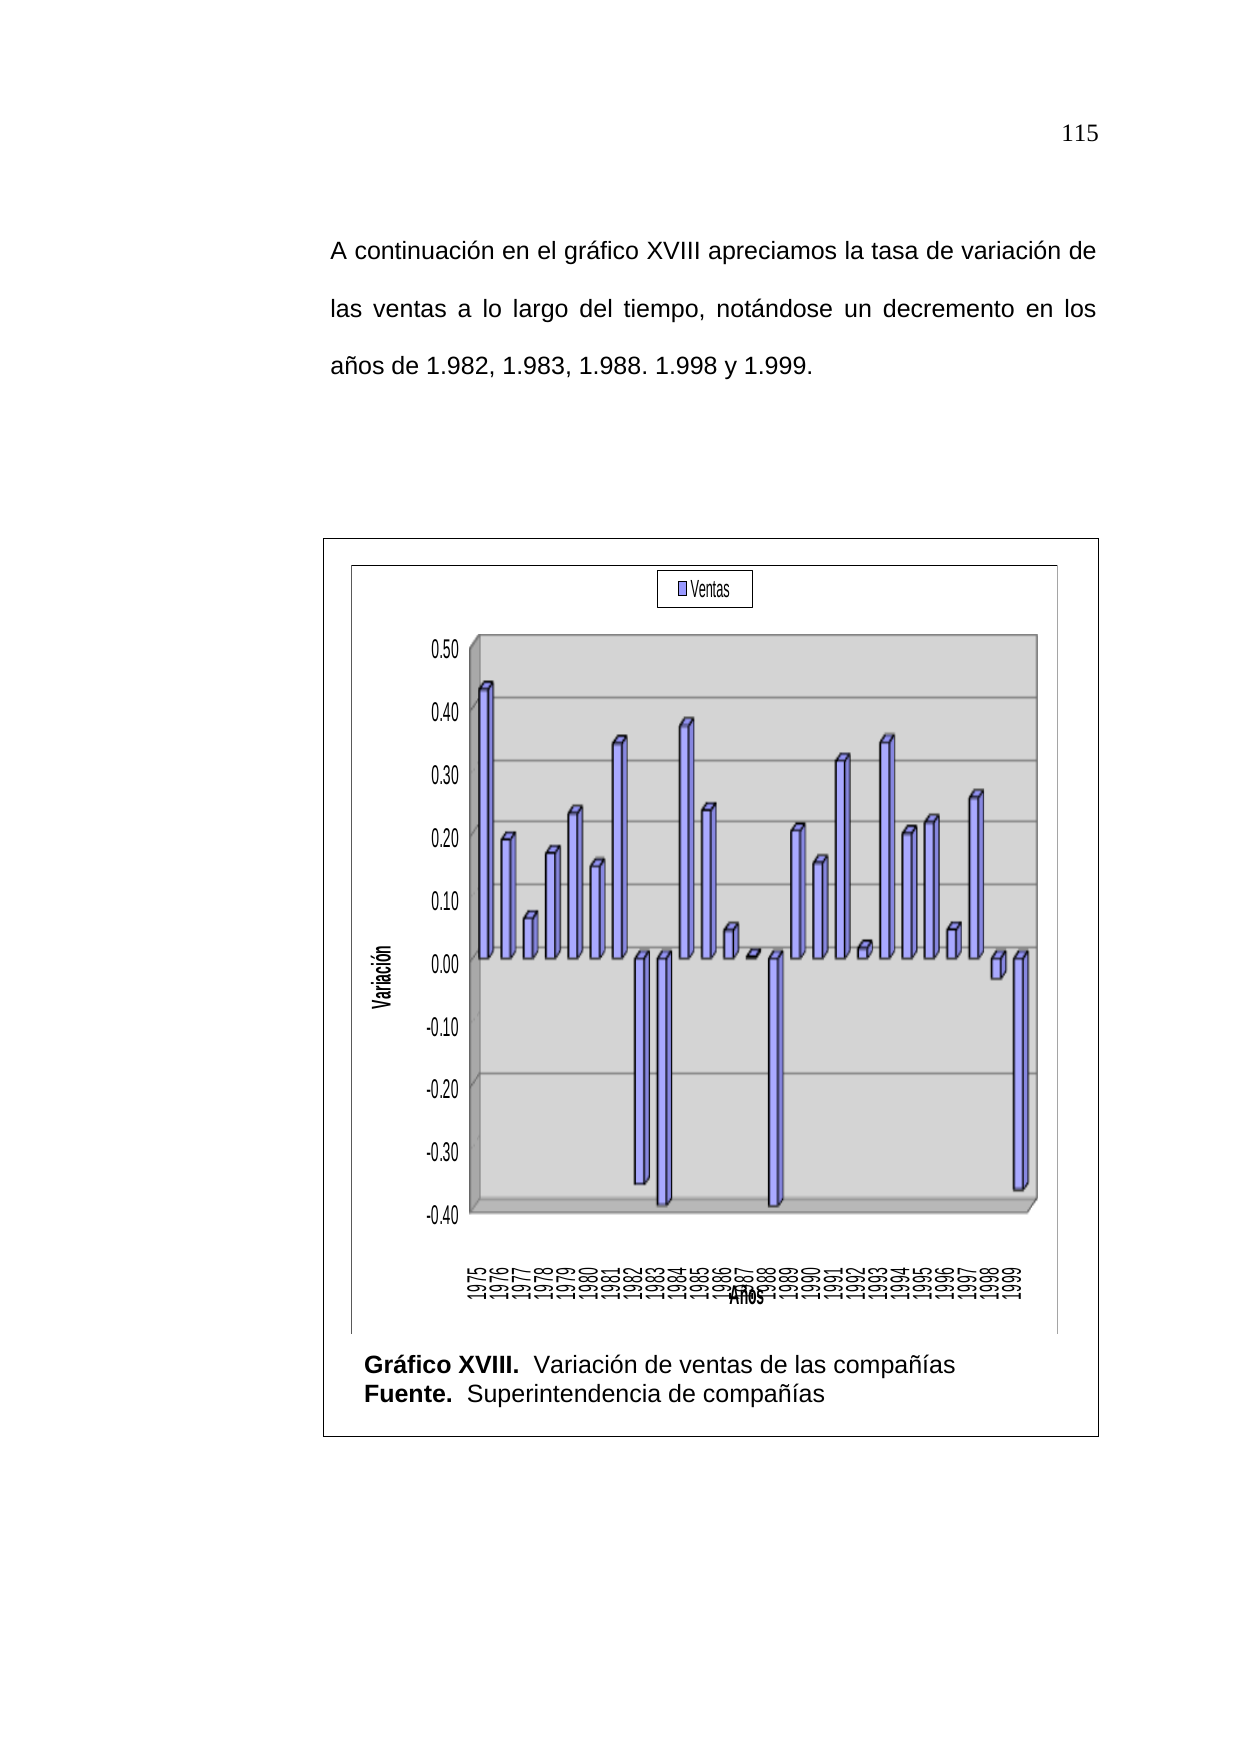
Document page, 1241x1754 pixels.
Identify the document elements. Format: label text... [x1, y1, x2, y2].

text A continuación en el gráfico XVIII apreciamos la tasa de variación de las ventas a lo largo del tiempo, notándose un decremento en los años de 1.982, 1.983, 1.988. 1.998 y 1.999. [330, 236, 1098, 380]
